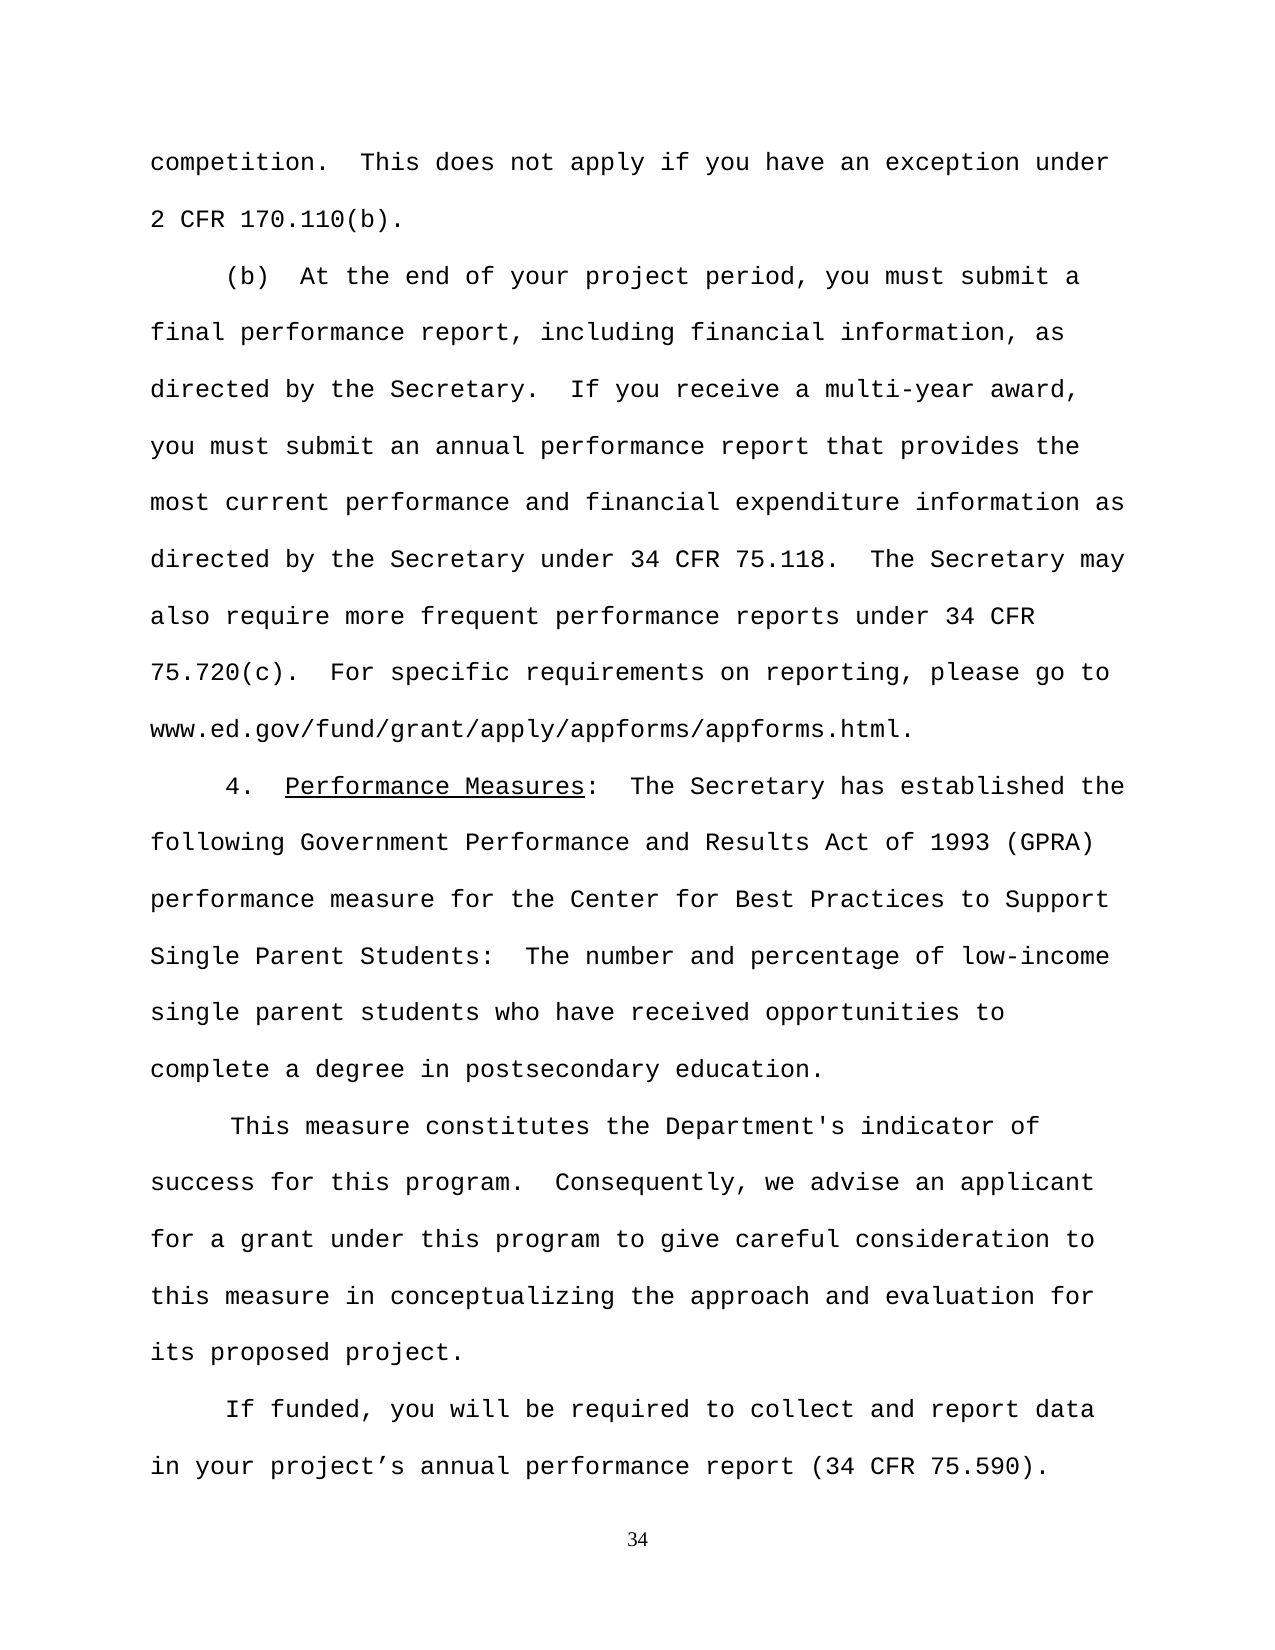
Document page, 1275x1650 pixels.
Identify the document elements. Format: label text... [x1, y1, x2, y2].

text (b) At the end of your project period, you must submit a final performance report, including financial information, as directed by the Secretary. If you receive a multi-year award, you must submit an annual performance report that provides the most current performance and financial expenditure information as directed by the Secretary under 34 CFR 75.118. The Secretary may also require more frequent performance reports under 34 CFR 75.720(c). For specific requirements on reporting, please go to www.ed.gov/fund/grant/apply/appforms/appforms.html. [150, 263, 1125, 745]
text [150, 150, 1125, 235]
text This measure constitutes the Department's indicator of success for this program. Consequently, we advise an applicant for a grant under this program to give careful consideration to this measure in conceptualizing the approach and evaluation for its proposed project. [150, 1113, 1125, 1368]
text 4. Performance Measures: The Secretary has established the following Government Performance and Results Act of 1993 (GPRA) performance measure for the Center for Best Practices to Support Single Parent Students: The number and percentage of low-income single parent students who have received opportunities to complete a degree in postsecondary education. [150, 773, 1125, 1085]
text If funded, you will be required to collect and report data in your project’s annual performance report (34 CFR 75.590). [150, 1397, 1125, 1482]
